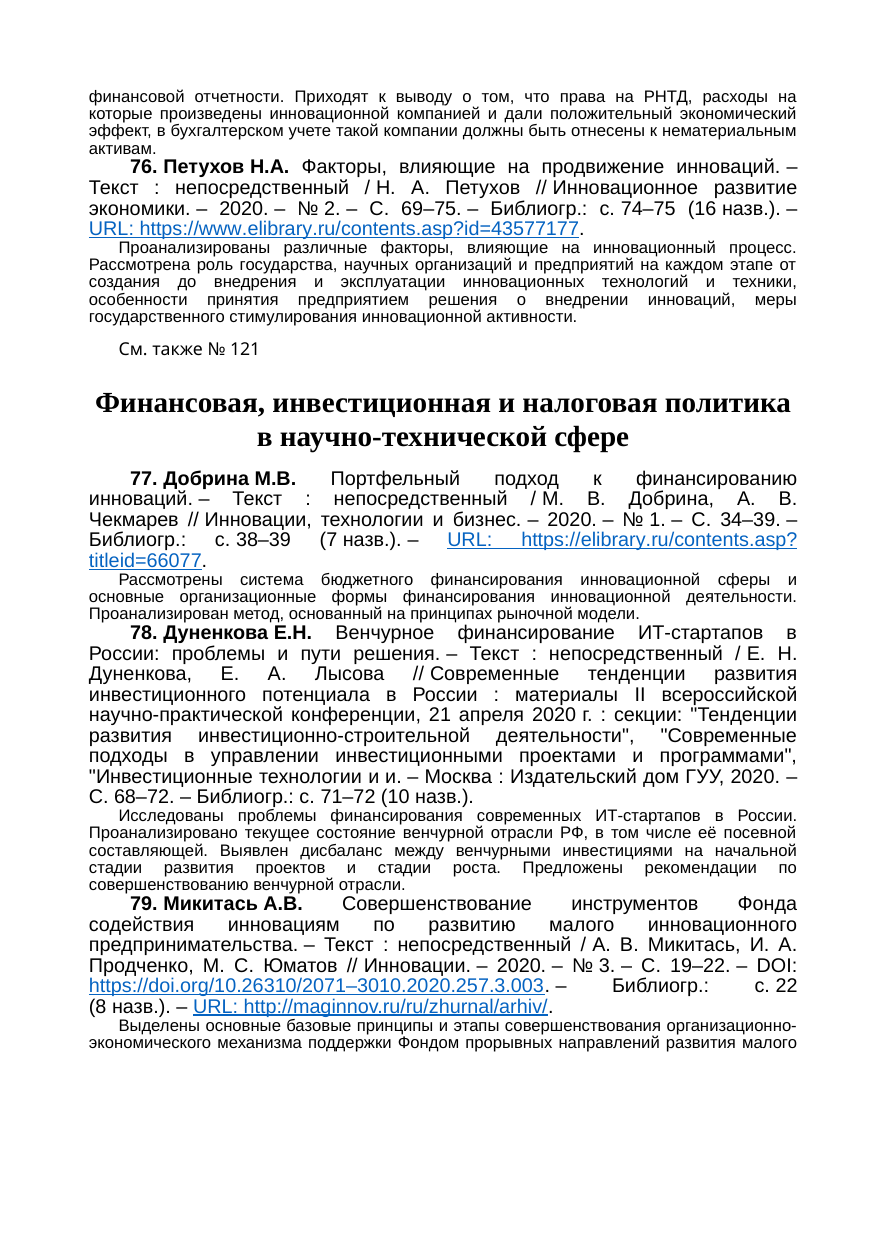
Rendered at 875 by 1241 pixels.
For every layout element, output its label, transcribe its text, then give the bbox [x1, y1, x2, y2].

text 77. Добрина М.В. Портфельный подход к финансированию инноваций. ‒ Текст : непосредственный / М. В. Добрина, А. В. Чекмарев // Инновации, технологии и бизнес. ‒ 2020. ‒ № 1. ‒ C. 34‒39. ‒ Библиогр.: с. 38‒39 (7 назв.). ‒ URL: https://elibrary.ru/contents.asp?titleid=66077. [89, 469, 797, 571]
text 78. Дуненкова Е.Н. Венчурное финансирование ИТ-стартапов в России: проблемы и пути решения. ‒ Текст : непосредственный / Е. Н. Дуненкова, Е. А. Лысова // Современные тенденции развития инвестиционного потенциала в России : материалы II всероссийской научно-практической конференции, 21 апреля 2020 г. : секции: "Тенденции развития инвестиционно-строительной деятельности", "Современные подходы в управлении инвестиционными проектами и программами", "Инвестиционные технологии и и. ‒ Москва : Издательский дом ГУУ, 2020. ‒ C. 68‒72. ‒ Библиогр.: с. 71‒72 (10 назв.). [89, 623, 797, 808]
text Проанализированы различные факторы, влияющие на инновационный процесс. Рассмотрена роль государства, научных организаций и предприятий на каждом этапе от создания до внедрения и эксплуатации инновационных технологий и техники, особенности принятия предприятием решения о внедрении инноваций, меры государственного стимулирования инновационной активности. [89, 240, 797, 326]
text Исследованы проблемы финансирования современных ИТ-стартапов в России. Проанализировано текущее состояние венчурной отрасли РФ, в том числе её посевной составляющей. Выявлен дисбаланс между венчурными инвестициями на начальной стадии развития проектов и стадии роста. Предложены рекомендации по совершенствованию венчурной отрасли. [89, 808, 797, 894]
text 76. Петухов Н.А. Факторы, влияющие на продвижение инноваций. ‒ Текст : непосредственный / Н. А. Петухов // Инновационное развитие экономики. ‒ 2020. ‒ № 2. ‒ C. 69‒75. ‒ Библиогр.: с. 74‒75 (16 назв.). ‒ URL: https://www.elibrary.ru/contents.asp?id=43577177. [89, 158, 797, 240]
text Рассмотрены система бюджетного финансирования инновационной сферы и основные организационные формы финансирования инновационной деятельности. Проанализирован метод, основанный на принципах рыночной модели. [89, 571, 797, 623]
subtitle Финансовая, инвестиционная и налоговая политика в научно-технической сфере [89, 385, 797, 452]
text 79. Микитась А.В. Совершенствование инструментов Фонда содействия инновациям по развитию малого инновационного предпринимательства. ‒ Текст : непосредственный / А. В. Микитась, И. А. Продченко, М. С. Юматов // Инновации. ‒ 2020. ‒ № 3. ‒ C. 19‒22. ‒ DOI: https://doi.org/10.26310/2071‒3010.2020.257.3.003. ‒ Библиогр.: с. 22 (8 назв.). ‒ URL: http://maginnov.ru/ru/zhurnal/arhiv/. [89, 894, 797, 1017]
text См. также № 121 [89, 338, 797, 360]
